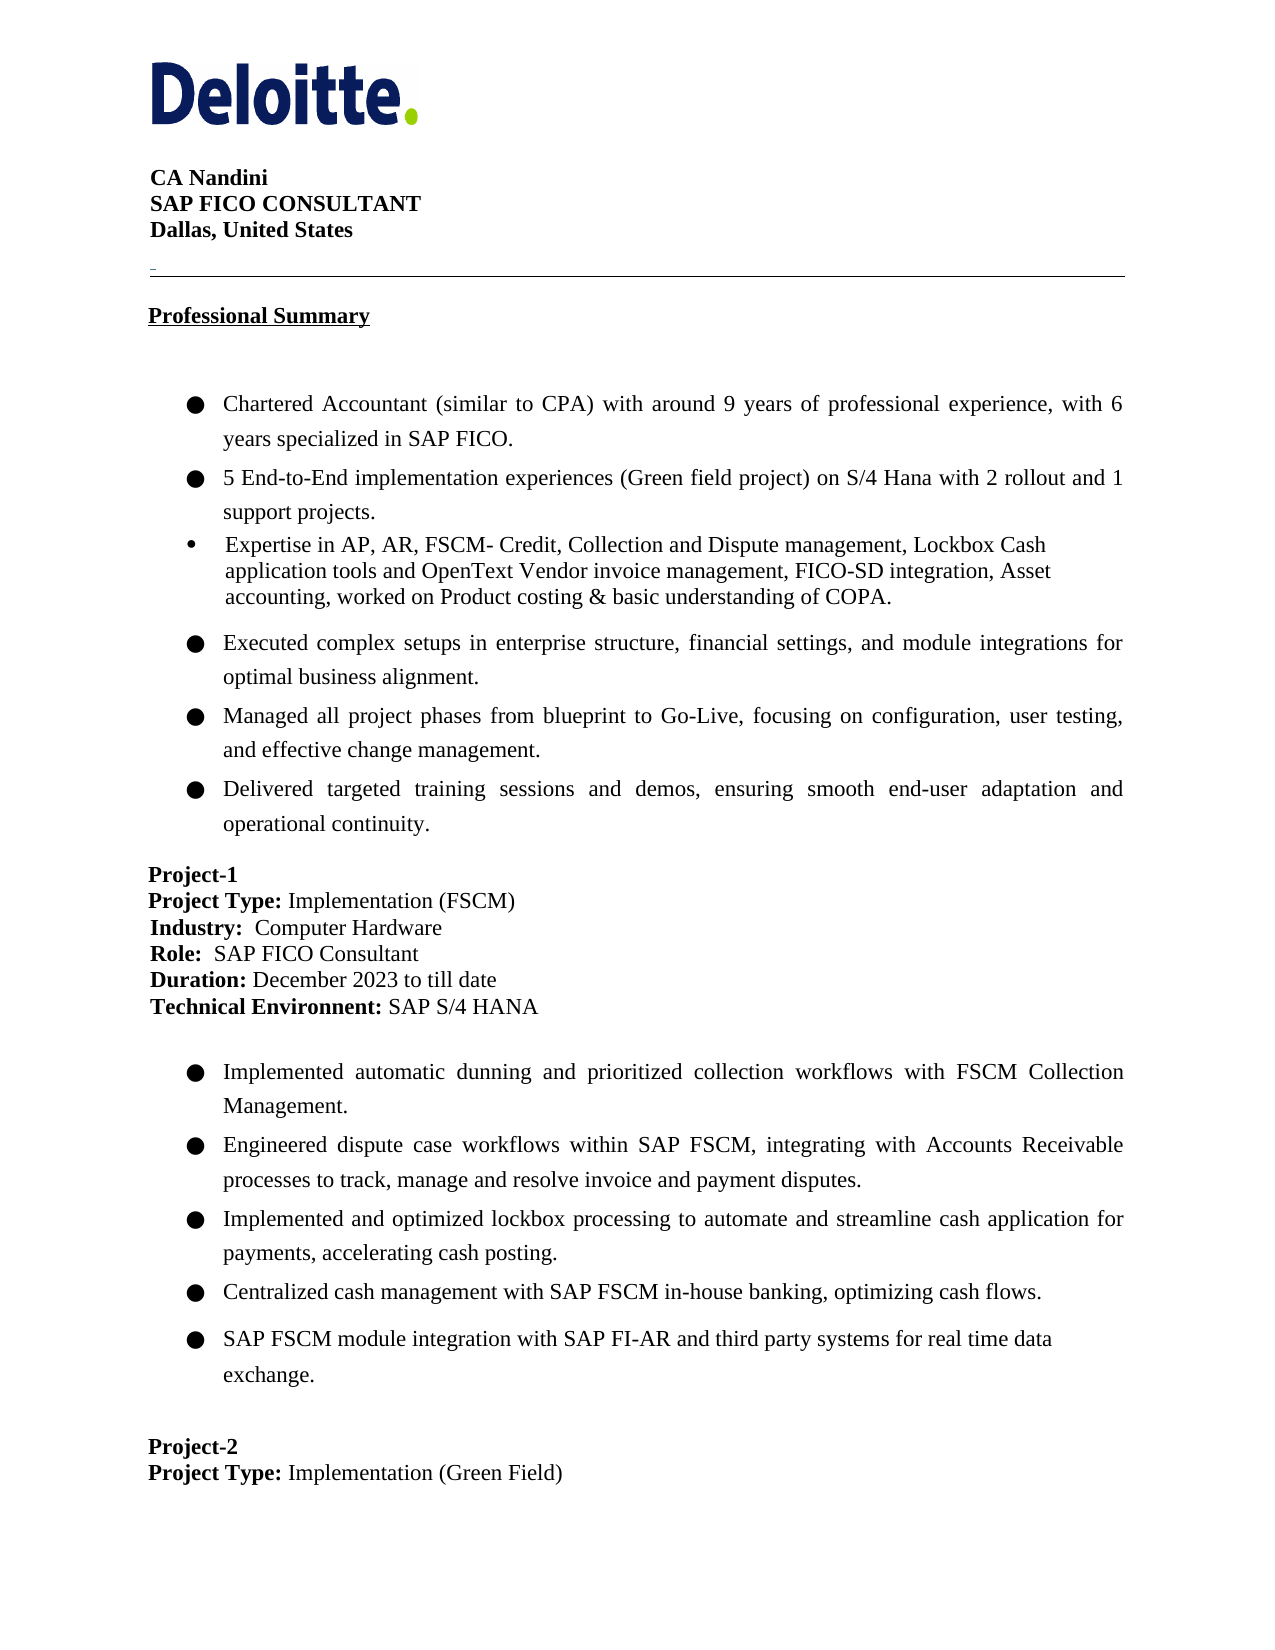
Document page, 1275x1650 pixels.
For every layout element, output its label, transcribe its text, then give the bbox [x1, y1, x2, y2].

list Expertise in AP, AR, FSCM- Credit, Collection and Dispute management, Lockbox Cash application tools and OpenText Vendor invoice management, FICO-SD integration, Asset accounting, worked on Product costing & basic understanding of COPA. [187, 531, 1125, 610]
text Project Type: Implementation (FSCM) [148, 887, 1125, 914]
list Implemented and optimized lockbox processing to automate and streamline cash application for payments, accelerating cash posting. [185, 1192, 1125, 1265]
list 5 End-to-End implementation experiences (Green field project) on S/4 Hana with 2 rollout and 1 support projects. [185, 451, 1125, 524]
text SAP FICO CONSULTANT [150, 190, 1125, 217]
text Professional Summary [148, 302, 1125, 329]
text Project-2 [148, 1433, 1125, 1459]
text Duration: December 2023 to till date [150, 966, 1125, 993]
text CA Nandini [150, 164, 1125, 190]
list Engineered dispute case workflows within SAP FSCM, integrating with Accounts Receivable processes to track, manage and resolve invoice and payment disputes. [185, 1119, 1125, 1192]
text Project-1 [148, 861, 1125, 887]
text Project Type: Implementation (Green Field) [148, 1459, 1125, 1486]
text Dallas, United States [150, 217, 1125, 243]
list Delivered targeted training sessions and demos, ensuring smooth end-user adaptation and operational continuity. [185, 763, 1125, 836]
list Implemented automatic dunning and prioritized collection workflows with FSCM Collection Management. [185, 1045, 1125, 1119]
list SAP FSCM module integration with SAP FI-AR and third party systems for real time data exchange. [185, 1312, 1125, 1388]
list Managed all project phases from blueprint to Go-Live, focusing on configuration, user testing, and effective change management. [185, 689, 1125, 763]
text Technical Environnent: SAP S/4 HANA [150, 993, 1125, 1019]
picture [152, 62, 418, 125]
text Role: SAP FICO Consultant [150, 940, 1125, 966]
list Centralized cash management with SAP FSCM in-house banking, optimizing cash flows. [185, 1265, 1125, 1312]
list Executed complex setups in enterprise structure, financial settings, and module integrations for optimal business alignment. [185, 616, 1125, 689]
list Chartered Accountant (similar to CPA) with around 9 years of professional experience, with 6 years specialized in SAP FICO. [185, 378, 1125, 451]
text Industry: Computer Hardware [150, 914, 1125, 940]
